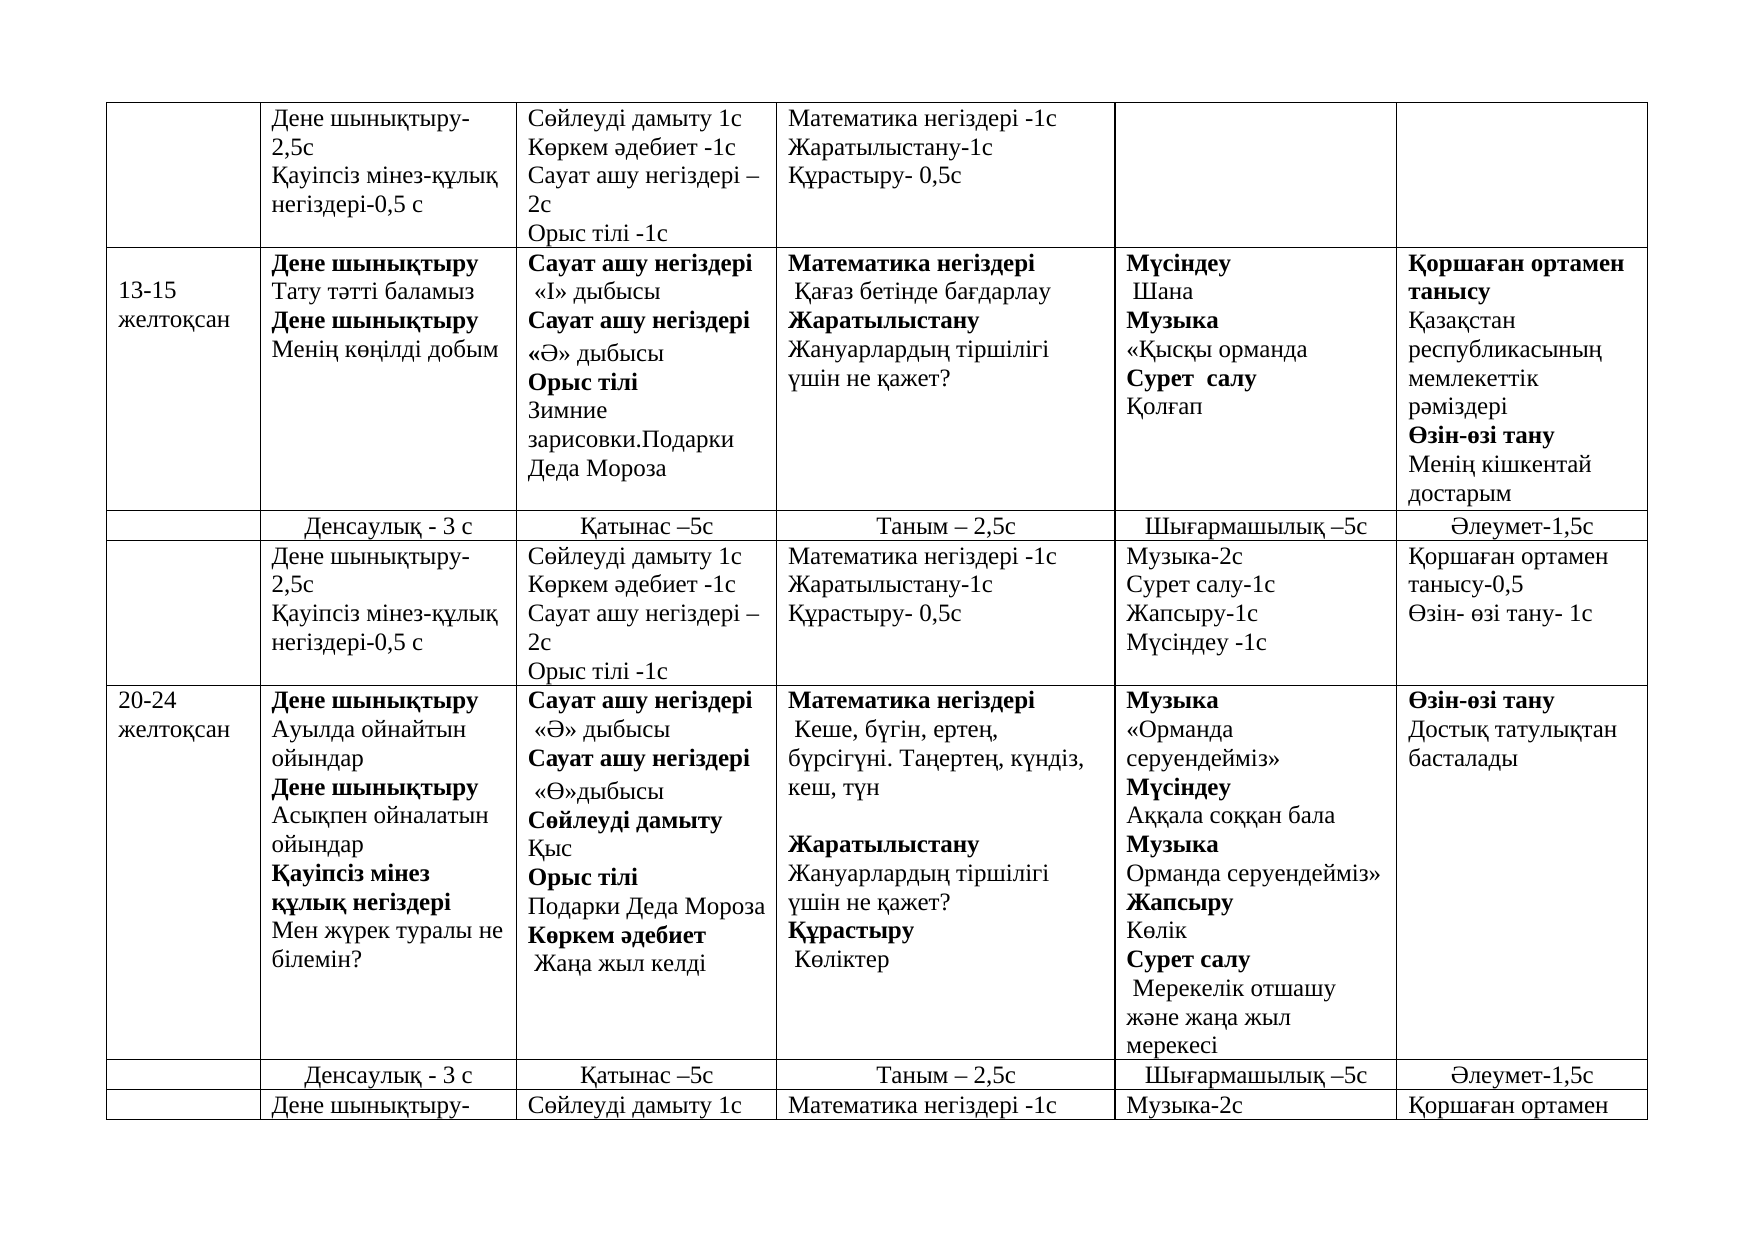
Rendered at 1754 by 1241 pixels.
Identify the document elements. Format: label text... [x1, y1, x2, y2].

table_cell Сауат ашу негіздері «І» дыбысы Сауат ашу негіздері «Ә» дыбысы Орыс тілі Зимние зарисовки.Подарки Деда Мороза [517, 248, 776, 510]
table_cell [261, 1090, 516, 1119]
table_cell Математика негіздері -1с Жаратылыстану-1с Құрастыру- 0,5с [777, 103, 1114, 247]
table_cell Сөйлеуді дамыту 1с Көркем әдебиет -1с Сауат ашу негіздері – 2с Орыс тілі -1с [517, 103, 776, 247]
table_cell Таным – 2,5с [777, 1060, 1114, 1089]
table_cell Шығармашылық –5с [1116, 1060, 1396, 1089]
table_cell 13-15 желтоқсан [107, 248, 260, 510]
table_cell Математика негіздері Қағаз бетінде бағдарлау Жаратылыстану Жануарлардың тіршілігі үшін не қажет? [777, 248, 1114, 510]
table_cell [777, 1090, 1114, 1119]
table_cell [107, 103, 260, 247]
table_cell Таным – 2,5с [777, 511, 1114, 540]
table_cell Шығармашылық –5с [1116, 511, 1396, 540]
table_cell Дене шынықтыру Ауылда ойнайтын ойындар Дене шынықтыру Асықпен ойналатын ойындар Қауіпсіз мінез құлық негіздері Мен жүрек туралы не білемін? [261, 686, 516, 1059]
table_cell [107, 541, 260, 684]
table_cell Мүсіндеу Шана Музыка «Қысқы орманда Сурет салу Қолғап [1116, 248, 1396, 510]
table_cell Музыка-2с Сурет салу-1с Жапсыру-1с Мүсіндеу -1с [1116, 541, 1396, 684]
table_cell Қоршаған ортамен танысу-0,5 Өзін- өзі тану- 1с [1397, 541, 1647, 684]
table_cell Қатынас –5с [517, 1060, 776, 1089]
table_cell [1116, 1090, 1396, 1119]
table_cell [107, 1060, 260, 1089]
table_cell Математика негіздері -1с Жаратылыстану-1с Құрастыру- 0,5с [777, 541, 1114, 684]
table_cell [1116, 103, 1396, 247]
table_cell Сөйлеуді дамыту 1с Көркем әдебиет -1с Сауат ашу негіздері – 2с Орыс тілі -1с [517, 541, 776, 684]
table_cell Әлеумет-1,5с [1397, 511, 1647, 540]
table_cell 20-24 желтоқсан [107, 686, 260, 1059]
table_cell Математика негіздері Кеше, бүгін, ертең, бүрсігүні. Таңертең, күндіз, кеш, түн Жаратылыстану Жануарлардың тіршілігі үшін не қажет? Құрастыру Көліктер [777, 686, 1114, 1059]
table_cell Дене шынықтыру-2,5с Қауіпсіз мінез-құлық негіздері-0,5 с [261, 541, 516, 684]
table_cell [107, 1090, 260, 1119]
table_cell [1397, 1090, 1647, 1119]
table_cell Сауат ашу негіздері «Ә» дыбысы Сауат ашу негіздері «Ө»дыбысы Сөйлеуді дамыту Қыс Орыс тілі Подарки Деда Мороза Көркем әдебиет Жаңа жыл келді [517, 686, 776, 1059]
table_cell Қоршаған ортамен танысу Қазақстан республикасының мемлекеттік рәміздері Өзін-өзі тану Менің кішкентай достарым [1397, 248, 1647, 510]
table_cell [107, 511, 260, 540]
table_cell Өзін-өзі тану Достық татулықтан басталады [1397, 686, 1647, 1059]
table_cell Дене шынықтыру-2,5с Қауіпсіз мінез-құлық негіздері-0,5 с [261, 103, 516, 247]
table_cell Денсаулық - 3 с [261, 1060, 516, 1089]
table_cell Қатынас –5с [517, 511, 776, 540]
table_cell [1397, 103, 1647, 247]
table_cell Денсаулық - 3 с [261, 511, 516, 540]
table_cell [517, 1090, 776, 1119]
table_cell Дене шынықтыру Тату тәтті баламыз Дене шынықтыру Менің көңілді добым [261, 248, 516, 510]
table_cell Музыка «Орманда серуендейміз» Мүсіндеу Аққала соққан бала Музыка Орманда серуендейміз» Жапсыру Көлік Сурет салу Мерекелік отшашу және жаңа жыл мерекесі [1116, 686, 1396, 1059]
table_cell Әлеумет-1,5с [1397, 1060, 1647, 1089]
